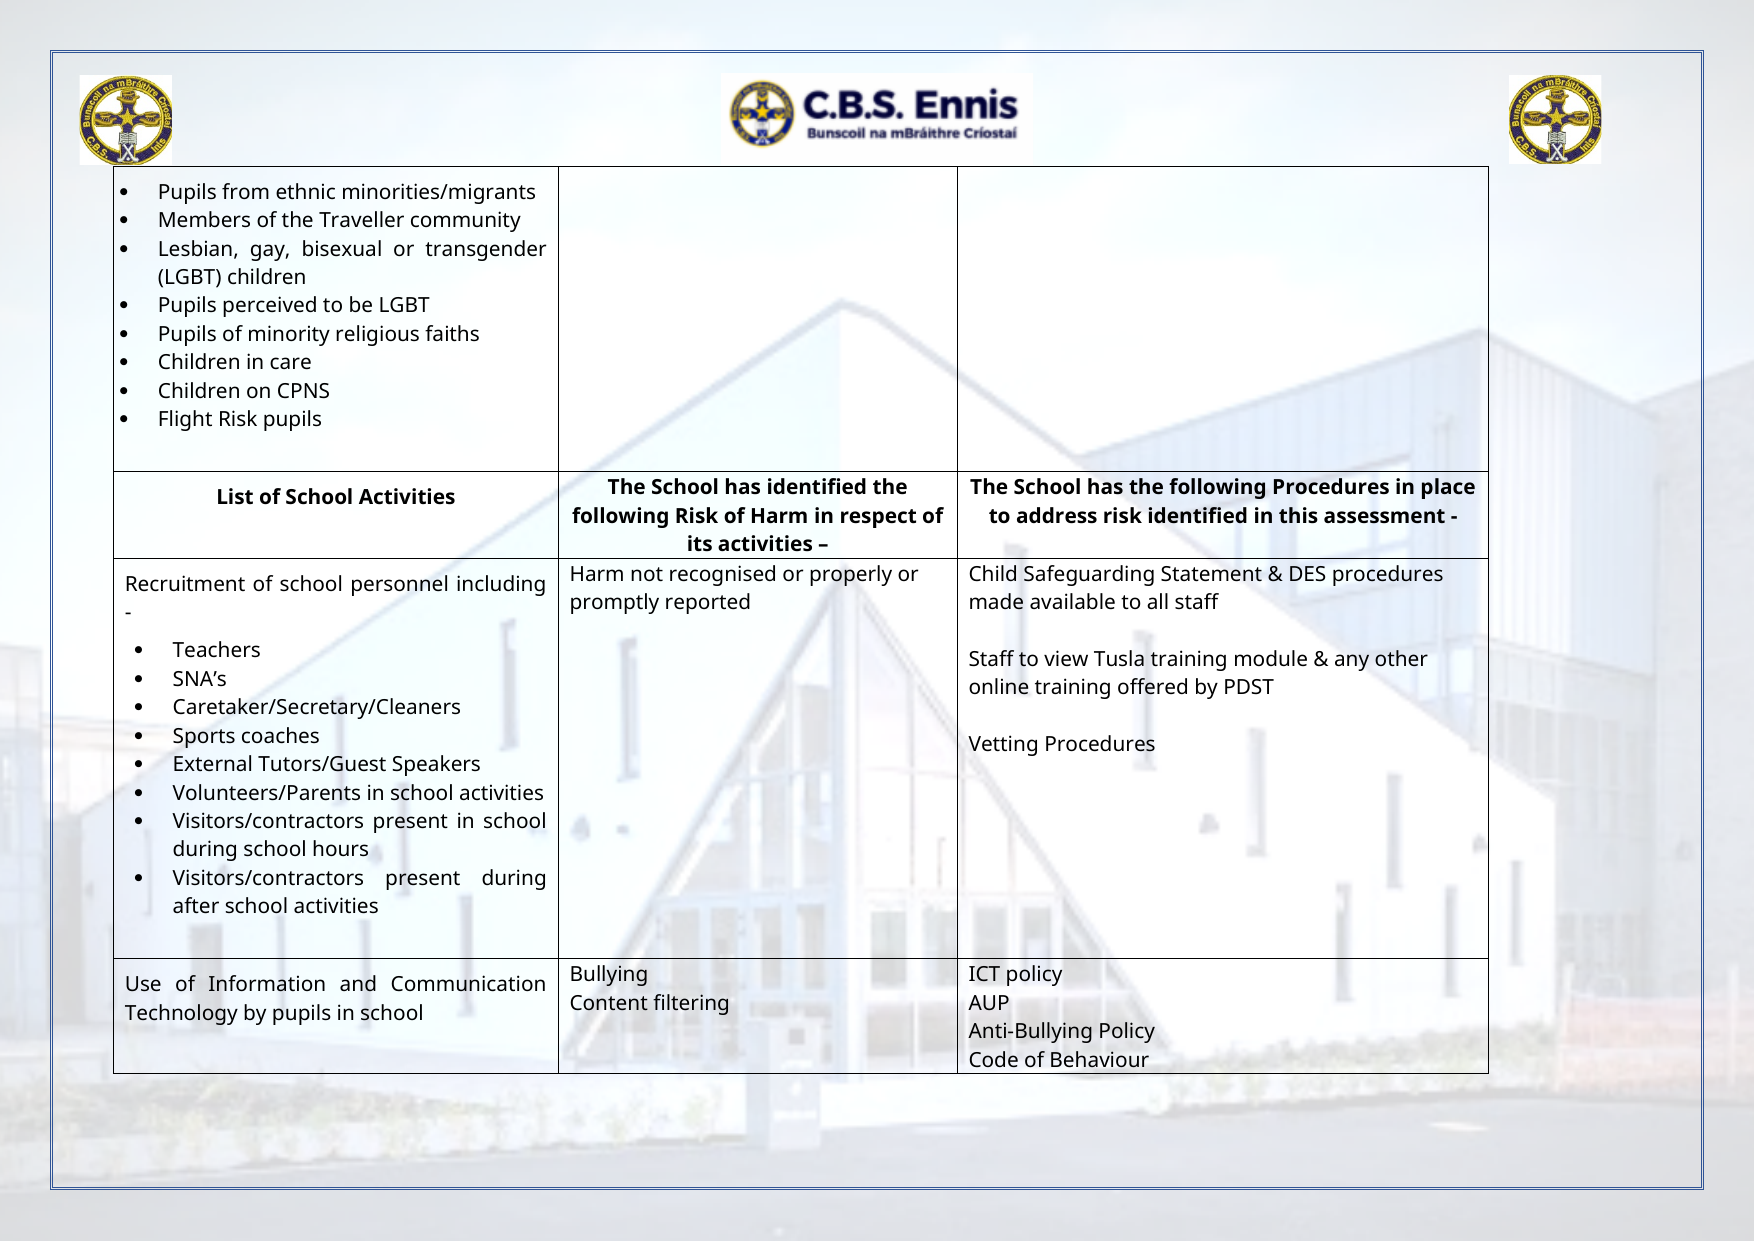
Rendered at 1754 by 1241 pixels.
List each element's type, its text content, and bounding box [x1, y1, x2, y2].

table_cell Bullying Content filtering [559, 959, 957, 1073]
table_cell Recruitment of school personnel including - Teachers SNA’s Caretaker/Secretary/Cleaners Sports coaches External Tutors/Guest Speakers Volunteers/Parents in school activities Visitors/contractors present in school during school hours Visitors/contractors present during after school activities [114, 559, 558, 958]
table_cell Harm not recognised or properly or promptly reported [559, 559, 957, 958]
table_cell The School has identified the following Risk of Harm in respect of its activities – [559, 472, 957, 558]
picture [720, 73, 1034, 165]
table_cell Child Safeguarding Statement & DES procedures made available to all staff Staff to view Tusla training module & any other online training offered by PDST Vetting Procedures [958, 559, 1488, 958]
table_cell The School has the following Procedures in place to address risk identified in this assessment - [958, 472, 1488, 558]
table_cell Bullying [559, 167, 957, 471]
picture [78, 75, 172, 163]
table_cell ICT policy AUP Anti-Bullying Policy Code of Behaviour [958, 959, 1488, 1073]
picture [1507, 75, 1602, 163]
table_cell Anti-Bullying Policy Code of behaviour SEN Policy [958, 167, 1488, 471]
table_cell List of School Activities [114, 472, 558, 558]
table_cell Use of Information and Communication Technology by pupils in school [114, 959, 558, 1073]
